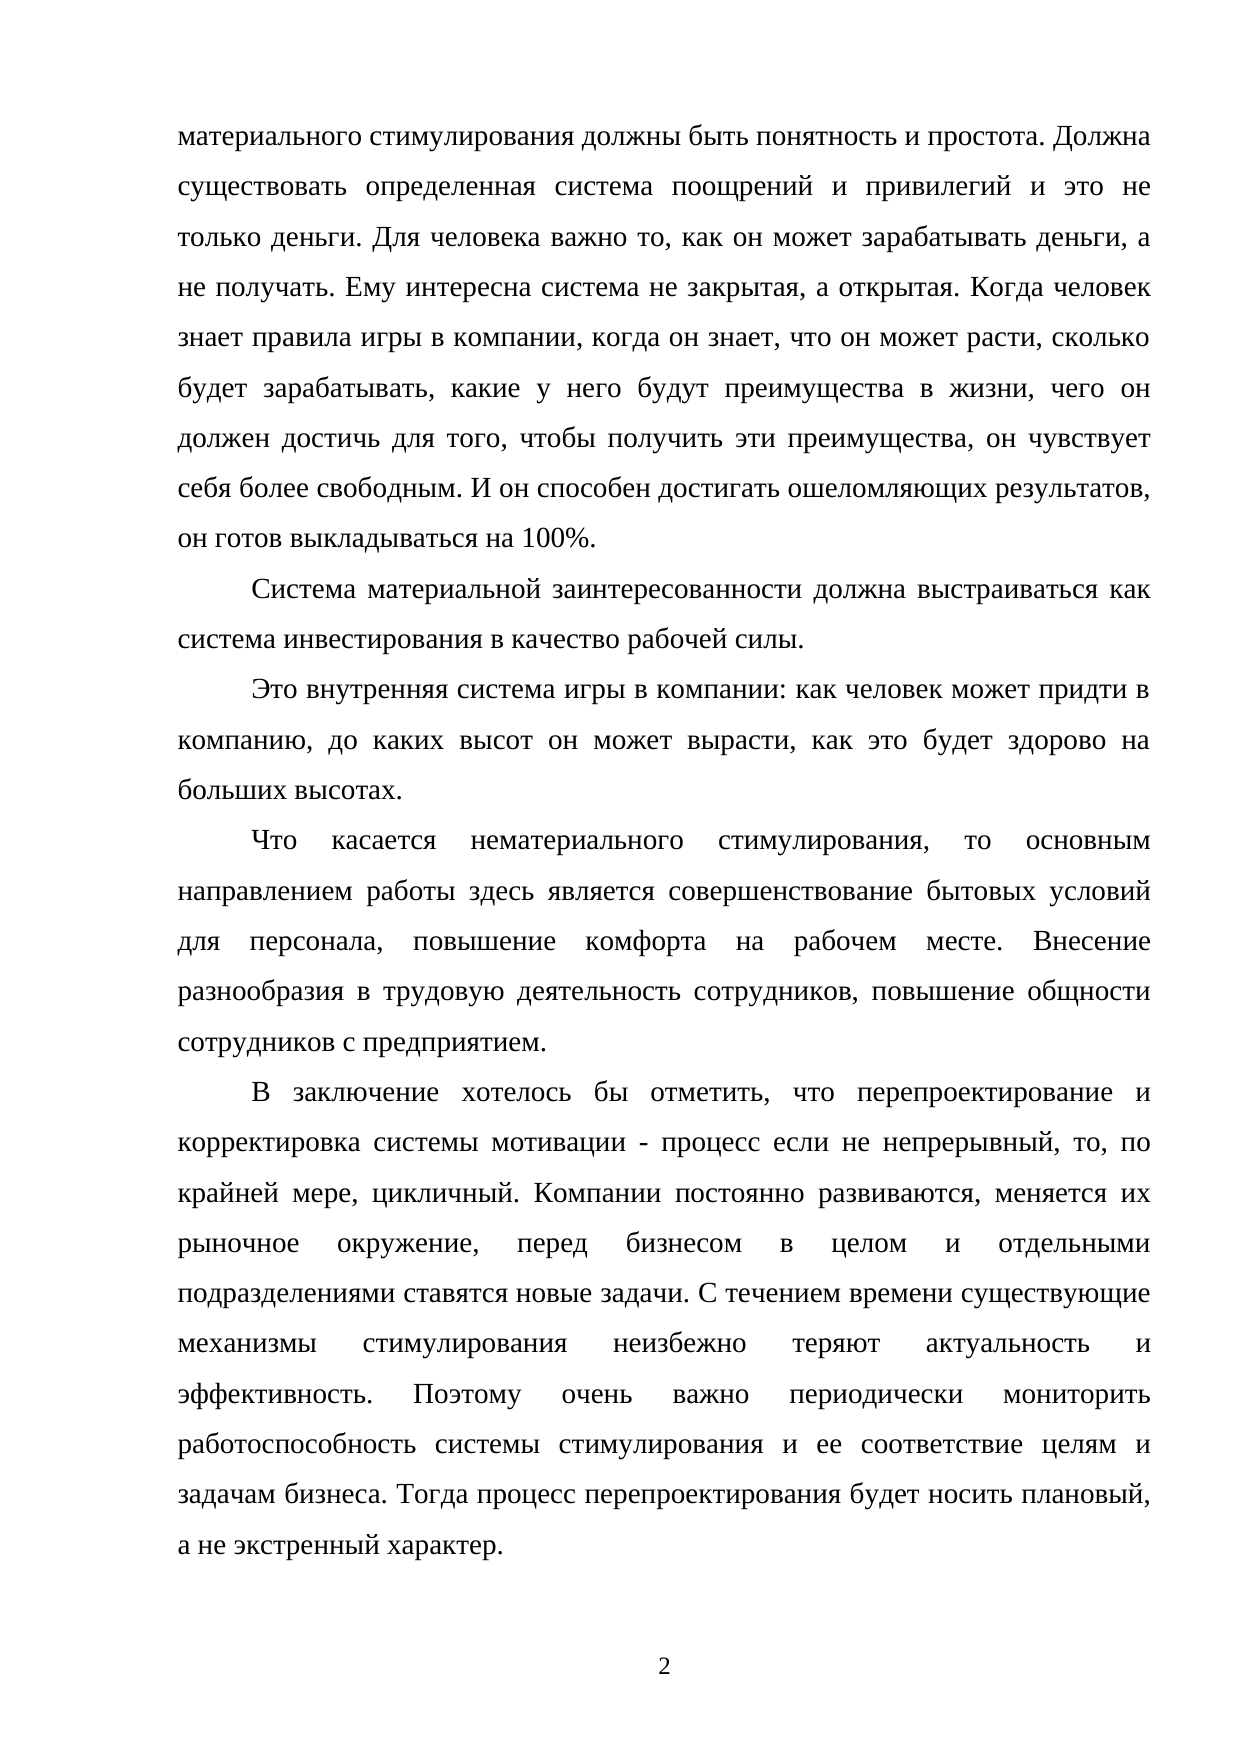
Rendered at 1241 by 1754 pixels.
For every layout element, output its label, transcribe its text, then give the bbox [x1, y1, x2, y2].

text Система материальной заинтересованности должна выстраиваться как система инвестирования в качество рабочей силы. [177, 571, 1152, 655]
text Что касается нематериального стимулирования, то основным направлением работы здесь является совершенствование бытовых условий для персонала, повышение комфорта на рабочем месте. Внесение разнообразия в трудовую деятельность сотрудников, повышение общности сотрудников с предприятием. [177, 822, 1152, 1057]
text В заключение хотелось бы отметить, что перепроектирование и корректировка системы мотивации - процесс если не непрерывный, то, по крайней мере, цикличный. Компании постоянно развиваются, меняется их рыночное окружение, перед бизнесом в целом и отдельными подразделениями ставятся новые задачи. С течением времени существующие механизмы стимулирования неизбежно теряют актуальность и эффективность. Поэтому очень важно периодически мониторить работоспособность системы стимулирования и ее соответствие целям и задачам бизнеса. Тогда процесс перепроектирования будет носить плановый, а не экстренный характер. [177, 1074, 1152, 1560]
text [177, 118, 1152, 554]
text Это внутренняя система игры в компании: как человек может придти в компанию, до каких высот он может вырасти, как это будет здорово на больших высотах. [177, 672, 1152, 806]
